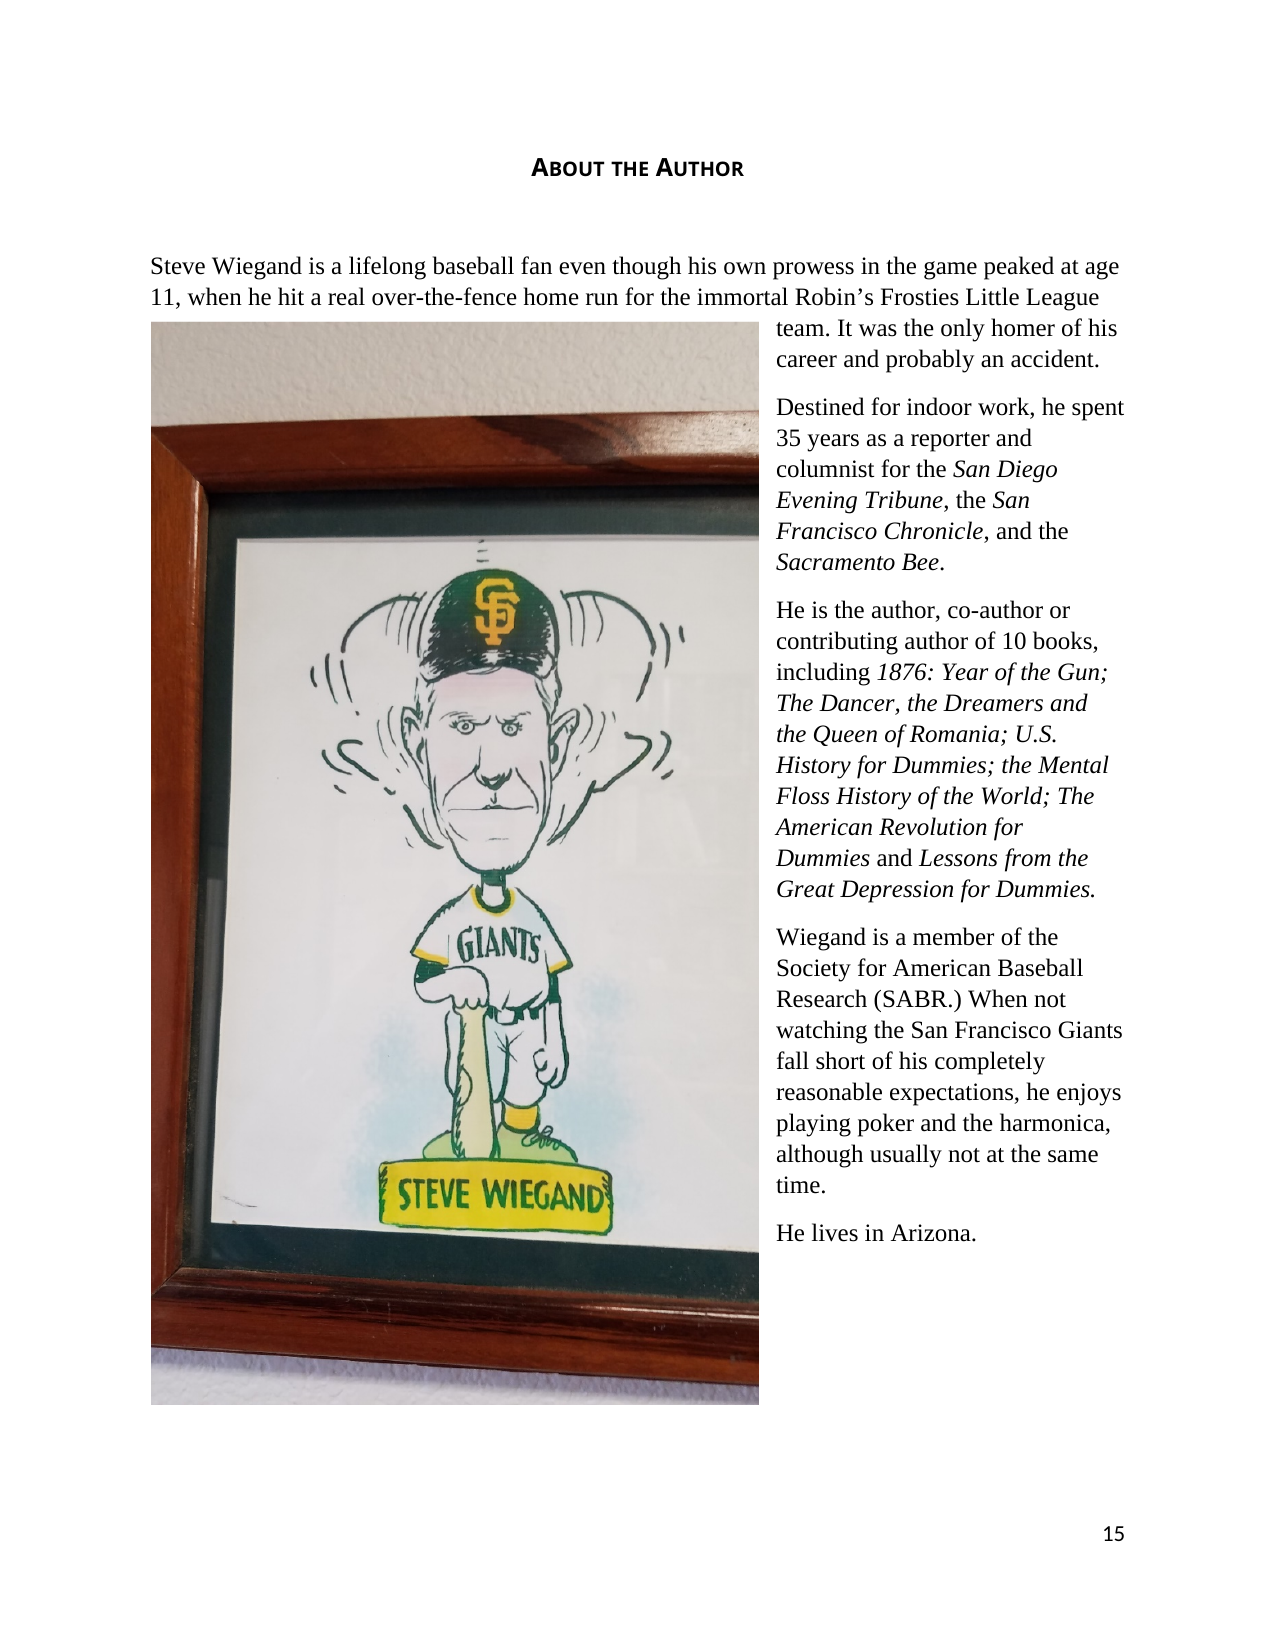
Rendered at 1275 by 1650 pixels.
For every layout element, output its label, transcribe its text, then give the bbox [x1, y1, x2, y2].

text About the Author [150, 150, 1125, 184]
text He is the author, co-author or contributing author of 10 books, including 1876: Year of the Gun; The Dancer, the Dreamers and the Queen of Romania; U.S. History for Dummies; the Mental Floss History of the World; The American Revolution for Dummies and Lessons from the Great Depression for Dummies. [759, 595, 1125, 903]
picture [151, 323, 759, 1404]
text Wiegand is a member of the Society for American Baseball Research (SABR.) When not watching the San Francisco Giants fall short of his completely reasonable expectations, he enjoys playing poker and the harmonica, although usually not at the same time. [759, 922, 1125, 1199]
text Destined for indoor work, he spent 35 years as a reporter and columnist for the San Diego Evening Tribune, the San Francisco Chronicle, and the Sacramento Bee. [759, 392, 1125, 576]
text He lives in Arizona. [759, 1218, 1125, 1247]
text Steve Wiegand is a lifelong baseball fan even though his own prowess in the game peaked at age 11, when he hit a real over-the-fence home run for the immortal Robin’s Frosties Little League team. It was the only homer of his career and probably an accident. [150, 251, 1125, 373]
